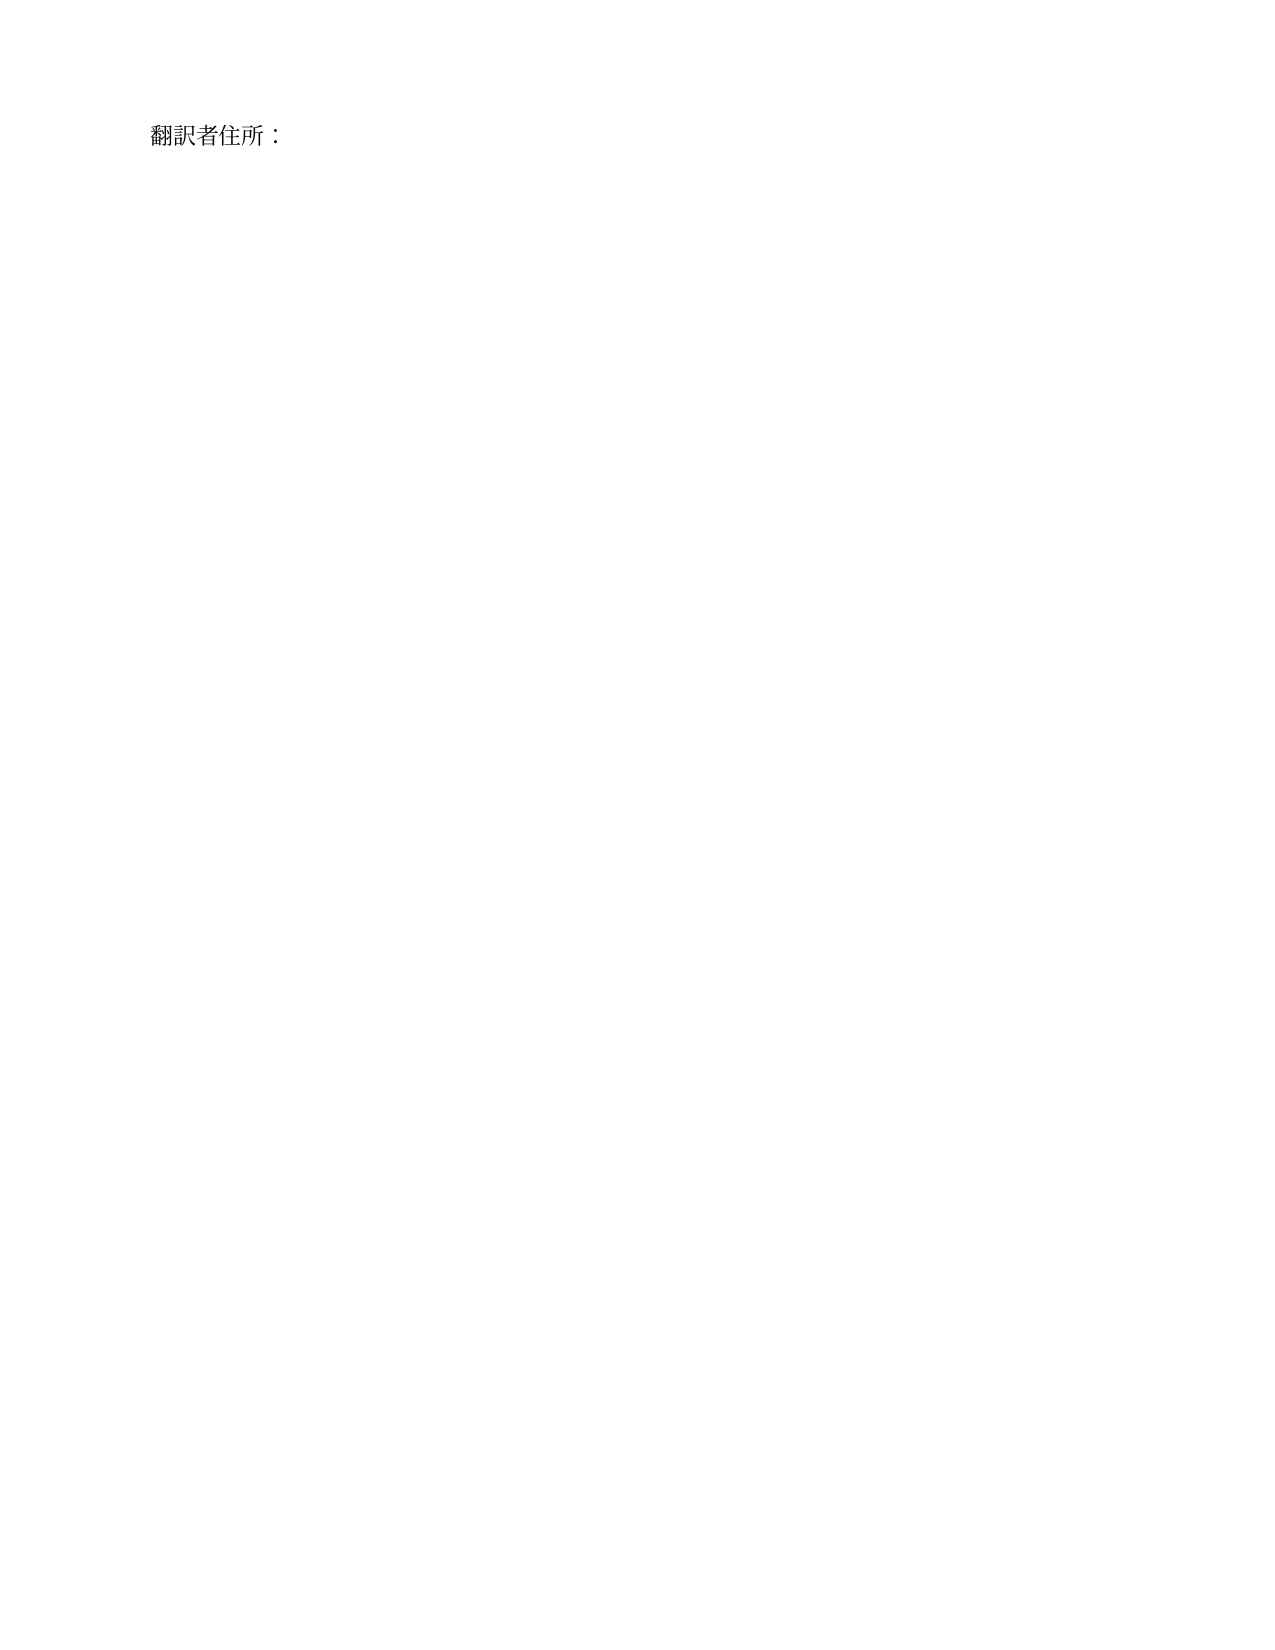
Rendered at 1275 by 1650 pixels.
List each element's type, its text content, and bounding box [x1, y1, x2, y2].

text 翻訳者住所： [150, 118, 1125, 151]
